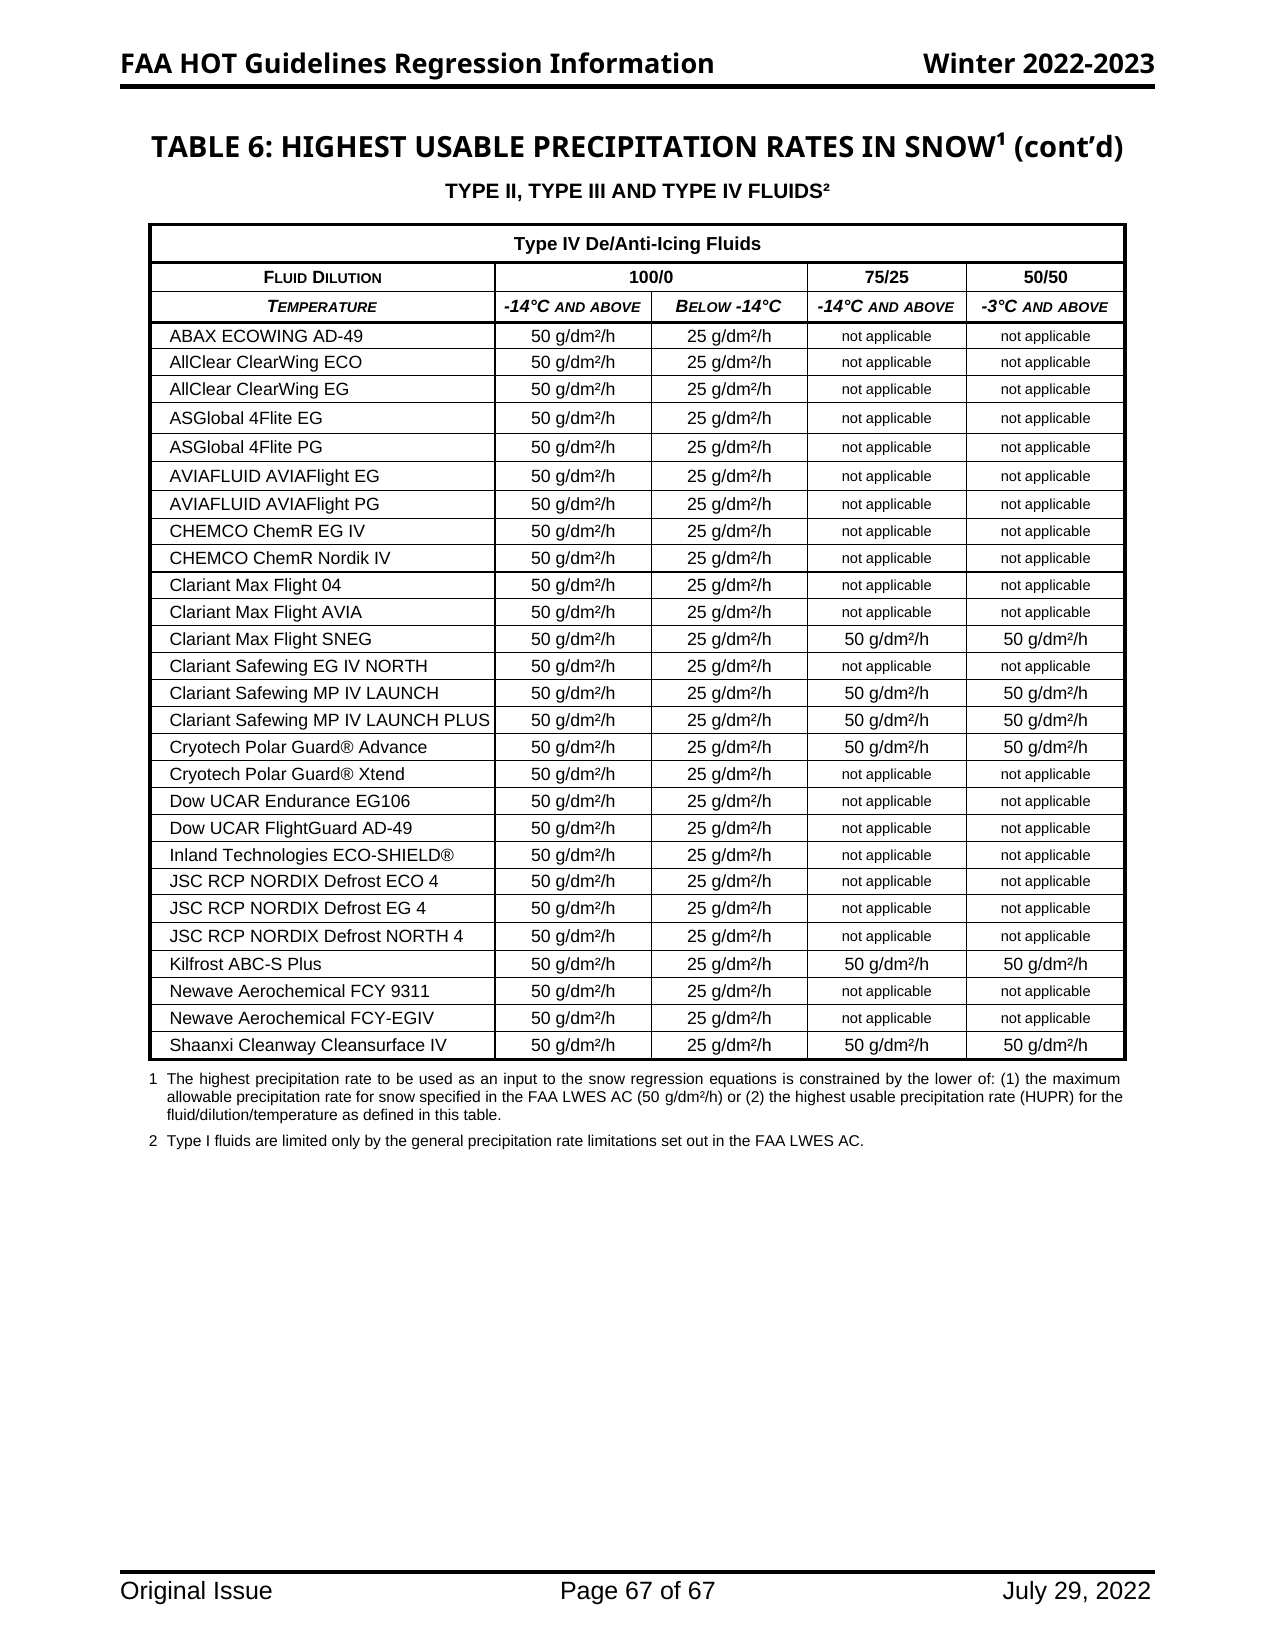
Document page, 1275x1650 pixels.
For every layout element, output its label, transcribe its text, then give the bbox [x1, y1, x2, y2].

table_cell not applicable [967, 788, 1123, 814]
table_cell 50 g/dm²/h [496, 680, 651, 706]
table_cell 50 g/dm²/h [496, 734, 651, 760]
table_cell 50 g/dm²/h [967, 626, 1123, 652]
table_cell not applicable [808, 573, 966, 598]
table_cell not applicable [967, 519, 1123, 544]
table_cell Inland Technologies ECO-SHIELD® [152, 842, 494, 868]
table_cell not applicable [808, 788, 966, 814]
table_cell 25 g/dm²/h [652, 734, 807, 760]
table_cell not applicable [808, 519, 966, 544]
table_cell 25 g/dm²/h [652, 376, 807, 402]
table_cell 50 g/dm²/h [496, 707, 651, 733]
table_cell 25 g/dm²/h [652, 842, 807, 868]
table_cell not applicable [808, 895, 966, 922]
table_cell 50 g/dm²/h [496, 626, 651, 652]
table_cell Dow UCAR FlightGuard AD-49 [152, 815, 494, 841]
table_cell CHEMCO ChemR EG IV [152, 519, 494, 544]
table_cell 25 g/dm²/h [652, 599, 807, 625]
table_cell 25 g/dm²/h [652, 626, 807, 652]
table_cell AVIAFLUID AVIAFlight PG [152, 491, 494, 517]
table_cell not applicable [967, 491, 1123, 517]
table_cell 25 g/dm²/h [652, 403, 807, 433]
table_cell AVIAFLUID AVIAFlight EG [152, 462, 494, 490]
table_cell not applicable [967, 324, 1123, 348]
table_cell not applicable [967, 761, 1123, 787]
table_cell Cryotech Polar Guard® Advance [152, 734, 494, 760]
table_cell not applicable [967, 978, 1123, 1004]
table_cell 50 g/dm²/h [496, 573, 651, 598]
table_cell 50 g/dm²/h [496, 434, 651, 461]
table_cell 50 g/dm²/h [496, 1032, 651, 1058]
table_cell AllClear ClearWing EG [152, 376, 494, 402]
table_cell not applicable [808, 403, 966, 433]
table_cell 50 g/dm²/h [496, 462, 651, 490]
text 2 Type I fluids are limited only by the general precipitation rate limitations set out in the FAA LWES AC. [148, 1132, 1123, 1150]
table_cell 50 g/dm²/h [808, 707, 966, 733]
table_cell not applicable [808, 842, 966, 868]
table_cell not applicable [808, 761, 966, 787]
table_cell Newave Aerochemical FCY 9311 [152, 978, 494, 1004]
table_cell 50 g/dm²/h [496, 491, 651, 517]
table_cell Cryotech Polar Guard® Xtend [152, 761, 494, 787]
table_cell 25 g/dm²/h [652, 1005, 807, 1031]
table_cell 50 g/dm²/h [496, 951, 651, 977]
table_cell 50 g/dm²/h [496, 923, 651, 950]
text 1 The highest precipitation rate to be used as an input to the snow regression equations is constrained by the lower of: (1) the maximum allowable precipitation rate for snow specified in the FAA LWES AC (50 g/dm²/h) or (2) the highest usable precipitation rate (HUPR) for the fluid/dilution/temperature as defined in this table. [148, 1069, 1123, 1123]
table_cell Clariant Max Flight 04 [152, 573, 494, 598]
table_cell not applicable [967, 869, 1123, 893]
table_cell 50 g/dm²/h [496, 519, 651, 544]
table_cell 25 g/dm²/h [652, 761, 807, 787]
table_cell Clariant Safewing MP IV LAUNCH [152, 680, 494, 706]
table_cell not applicable [808, 869, 966, 893]
table_cell 75/25 [808, 264, 966, 291]
table_cell not applicable [808, 653, 966, 679]
table_cell Temperature [152, 292, 494, 321]
table_cell not applicable [967, 599, 1123, 625]
table_cell ASGlobal 4Flite EG [152, 403, 494, 433]
table_cell 50 g/dm²/h [496, 869, 651, 893]
table_cell 50 g/dm²/h [496, 324, 651, 348]
table_cell JSC RCP NORDIX Defrost EG 4 [152, 895, 494, 922]
text TABLE 6: HIGHEST USABLE PRECIPITATION RATES IN SNOW¹ (cont’d) [120, 126, 1155, 166]
table_cell CHEMCO ChemR Nordik IV [152, 545, 494, 571]
table_cell 25 g/dm²/h [652, 573, 807, 598]
table_cell not applicable [808, 599, 966, 625]
table_cell 50 g/dm²/h [808, 1032, 966, 1058]
table_cell not applicable [967, 573, 1123, 598]
table_cell 50 g/dm²/h [496, 1005, 651, 1031]
table_cell JSC RCP NORDIX Defrost ECO 4 [152, 869, 494, 893]
table_cell not applicable [808, 349, 966, 375]
table_cell 50 g/dm²/h [496, 376, 651, 402]
table_cell Clariant Max Flight SNEG [152, 626, 494, 652]
table_cell 25 g/dm²/h [652, 434, 807, 461]
table_cell not applicable [808, 324, 966, 348]
table_cell Dow UCAR Endurance EG106 [152, 788, 494, 814]
table_cell 50 g/dm²/h [967, 680, 1123, 706]
table_cell JSC RCP NORDIX Defrost NORTH 4 [152, 923, 494, 950]
table_cell 25 g/dm²/h [652, 324, 807, 348]
table_cell -14°C and above [808, 292, 966, 321]
table_cell 50 g/dm²/h [808, 680, 966, 706]
table_cell 50 g/dm²/h [967, 734, 1123, 760]
table_cell Shaanxi Cleanway Cleansurface IV [152, 1032, 494, 1058]
table_cell Clariant Safewing MP IV LAUNCH PLUS [152, 707, 494, 733]
table_cell not applicable [967, 895, 1123, 922]
table_cell 50 g/dm²/h [496, 653, 651, 679]
table_cell 50 g/dm²/h [496, 978, 651, 1004]
table_cell 25 g/dm²/h [652, 519, 807, 544]
table_header Type IV De/Anti-Icing Fluids [152, 226, 1123, 261]
table_cell 50 g/dm²/h [808, 626, 966, 652]
table_cell 25 g/dm²/h [652, 869, 807, 893]
table_cell 25 g/dm²/h [652, 895, 807, 922]
table_cell 50 g/dm²/h [496, 788, 651, 814]
table_cell not applicable [808, 815, 966, 841]
table_cell not applicable [967, 434, 1123, 461]
table_cell 25 g/dm²/h [652, 707, 807, 733]
table_cell 25 g/dm²/h [652, 491, 807, 517]
table_cell 50 g/dm²/h [496, 842, 651, 868]
table_cell -3°C and above [967, 292, 1123, 321]
table_cell 50 g/dm²/h [496, 599, 651, 625]
table_cell 25 g/dm²/h [652, 680, 807, 706]
table_cell not applicable [967, 376, 1123, 402]
table_cell 25 g/dm²/h [652, 462, 807, 490]
text TYPE II, TYPE III AND TYPE IV FLUIDS² [120, 178, 1155, 202]
table_cell 25 g/dm²/h [652, 815, 807, 841]
table_cell not applicable [808, 376, 966, 402]
table_cell 50 g/dm²/h [496, 895, 651, 922]
table_cell Fluid Dilution [152, 264, 494, 291]
table_cell 50 g/dm²/h [496, 403, 651, 433]
table_cell not applicable [808, 1005, 966, 1031]
table_cell Clariant Max Flight AVIA [152, 599, 494, 625]
table_cell 100/0 [496, 264, 807, 291]
table_cell 25 g/dm²/h [652, 923, 807, 950]
table_cell 50 g/dm²/h [496, 815, 651, 841]
table_cell 50 g/dm²/h [967, 951, 1123, 977]
table_cell 25 g/dm²/h [652, 951, 807, 977]
table_cell 50 g/dm²/h [808, 951, 966, 977]
table_cell not applicable [808, 978, 966, 1004]
table_cell not applicable [967, 545, 1123, 571]
table_cell 50/50 [967, 264, 1123, 291]
table_cell not applicable [967, 923, 1123, 950]
table_cell ABAX ECOWING AD-49 [152, 324, 494, 348]
table_cell not applicable [808, 545, 966, 571]
table_cell 50 g/dm²/h [496, 349, 651, 375]
table_cell 25 g/dm²/h [652, 1032, 807, 1058]
table_cell 50 g/dm²/h [967, 1032, 1123, 1058]
table_cell Below -14°C [652, 292, 807, 321]
table_cell 25 g/dm²/h [652, 978, 807, 1004]
table_cell 50 g/dm²/h [808, 734, 966, 760]
table_cell 50 g/dm²/h [496, 761, 651, 787]
table_cell not applicable [967, 462, 1123, 490]
table_cell 50 g/dm²/h [967, 707, 1123, 733]
table_cell not applicable [808, 462, 966, 490]
table_cell 25 g/dm²/h [652, 788, 807, 814]
table_cell 25 g/dm²/h [652, 545, 807, 571]
table_cell not applicable [967, 815, 1123, 841]
table_cell not applicable [967, 349, 1123, 375]
table_cell 50 g/dm²/h [496, 545, 651, 571]
table_cell Newave Aerochemical FCY-EGIV [152, 1005, 494, 1031]
table_cell not applicable [967, 403, 1123, 433]
table_cell 25 g/dm²/h [652, 349, 807, 375]
table_cell not applicable [967, 842, 1123, 868]
table_cell Clariant Safewing EG IV NORTH [152, 653, 494, 679]
table_cell Kilfrost ABC-S Plus [152, 951, 494, 977]
table_cell not applicable [967, 1005, 1123, 1031]
table_cell -14°C and above [496, 292, 651, 321]
table_cell not applicable [808, 491, 966, 517]
table_cell not applicable [967, 653, 1123, 679]
table_cell 25 g/dm²/h [652, 653, 807, 679]
table_cell AllClear ClearWing ECO [152, 349, 494, 375]
table_cell ASGlobal 4Flite PG [152, 434, 494, 461]
table_cell not applicable [808, 923, 966, 950]
table_cell not applicable [808, 434, 966, 461]
